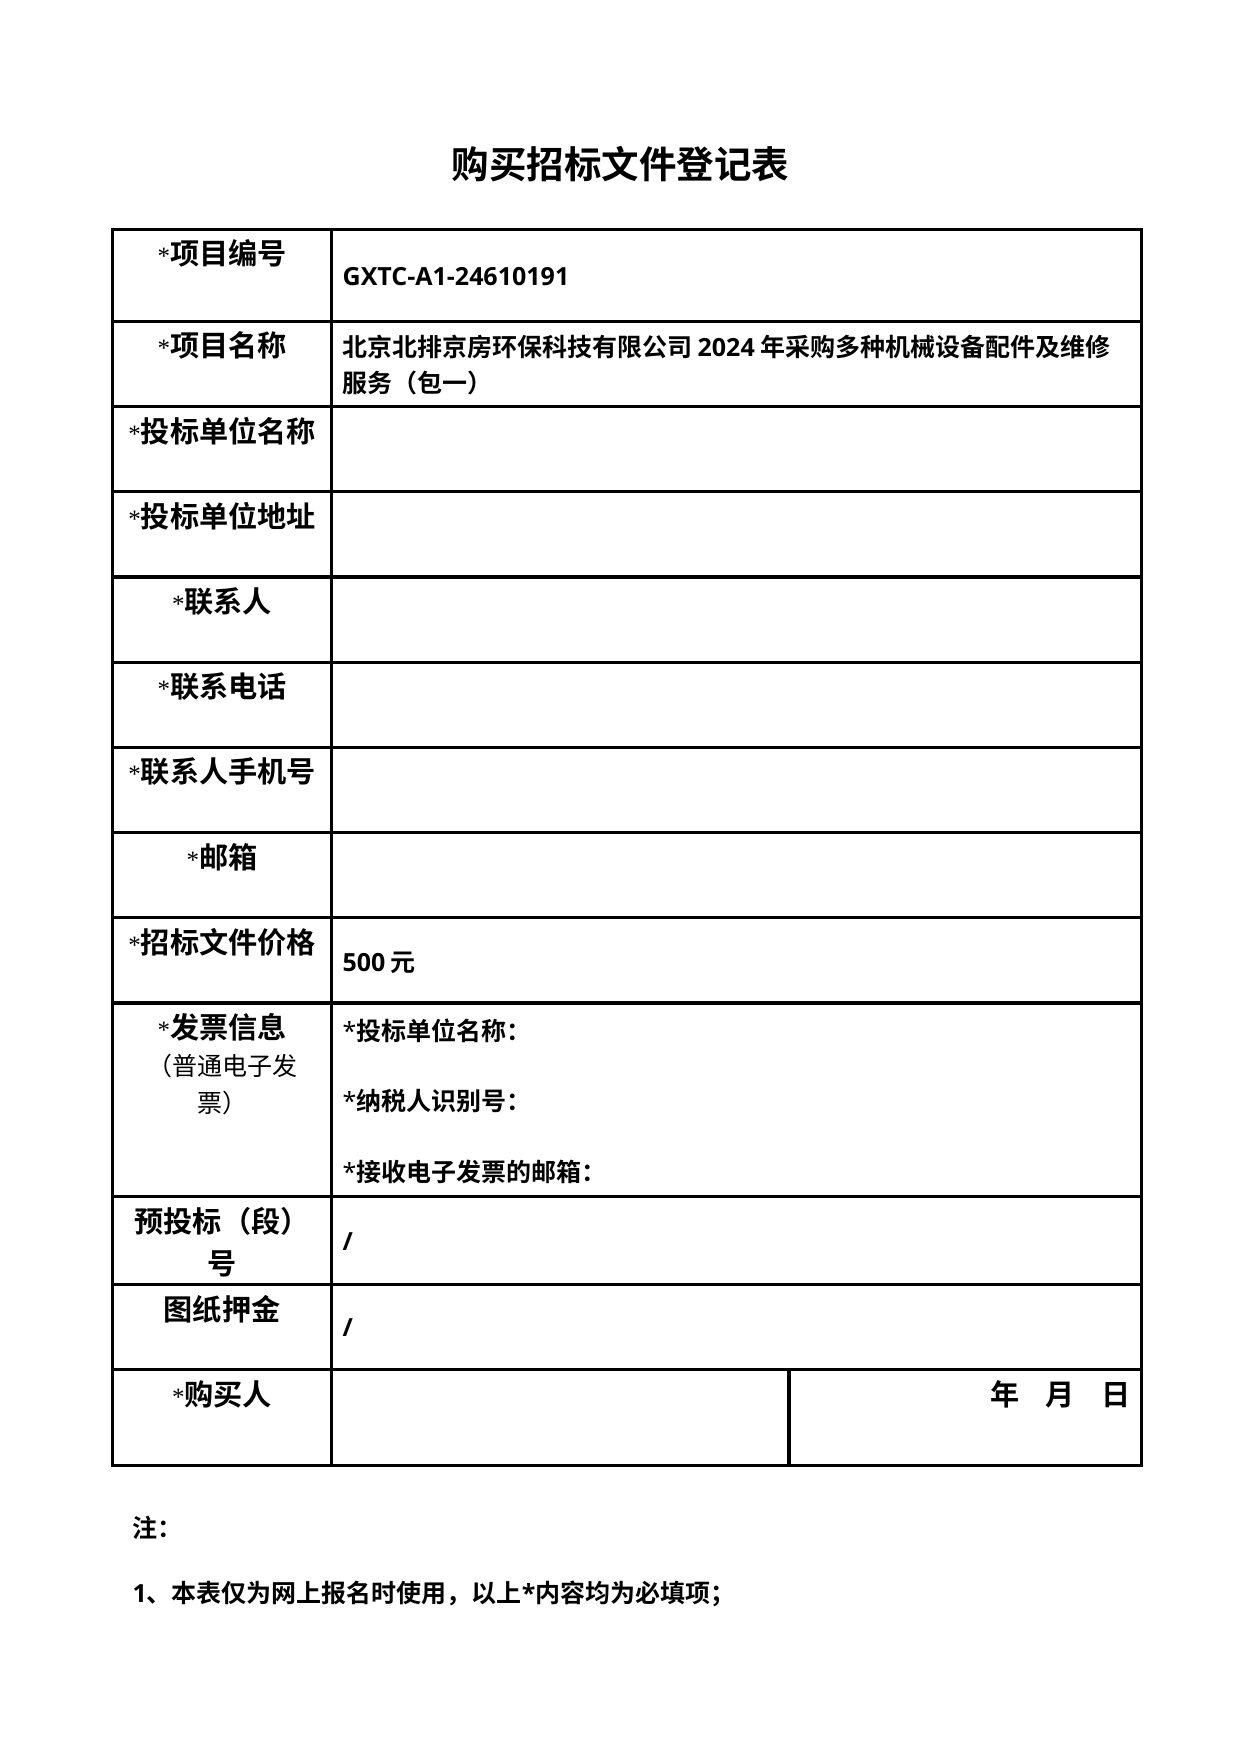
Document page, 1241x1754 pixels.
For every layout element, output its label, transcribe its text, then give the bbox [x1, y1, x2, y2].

table_cell *联系电话 [114, 664, 330, 746]
table_cell *联系人手机号 [114, 749, 330, 831]
table_cell *投标单位地址 [114, 493, 330, 575]
table_cell *邮箱 [114, 834, 330, 916]
table_cell *招标文件价格 [114, 919, 330, 1001]
table_cell *投标单位名称： *纳税人识别号： *接收电子发票的邮箱： [333, 1005, 1140, 1195]
table_cell *投标单位名称 [114, 408, 330, 490]
table_cell 北京北排京房环保科技有限公司2024年采购多种机械设备配件及维修服务（包一） [333, 323, 1140, 405]
table_cell 图纸押金 [114, 1286, 330, 1368]
table_cell [333, 408, 1140, 490]
table_cell [333, 749, 1140, 831]
table_cell / [333, 1286, 1140, 1368]
table_cell [333, 493, 1140, 575]
text 购买招标文件登记表 [88, 129, 1152, 194]
table_cell [333, 664, 1140, 746]
table_cell [333, 834, 1140, 916]
table_cell 年 月 日 [791, 1371, 1140, 1464]
table_header *项目编号 [114, 231, 330, 320]
table_cell *联系人 [114, 579, 330, 661]
text 1、本表仅为网上报名时使用，以上*内容均为必填项； [88, 1559, 1152, 1624]
table_cell 预投标（段）号 [114, 1198, 330, 1283]
table_cell *项目名称 [114, 323, 330, 405]
text 注： [88, 227, 1152, 1559]
table_cell *购买人 [114, 1371, 330, 1464]
table_cell 500元 [333, 919, 1140, 1001]
table_header GXTC-A1-24610191 [333, 231, 1140, 320]
table_cell [333, 1371, 787, 1464]
table_cell / [333, 1198, 1140, 1283]
table_cell *发票信息 （普通电子发票） [114, 1005, 330, 1195]
table_cell [333, 579, 1140, 661]
